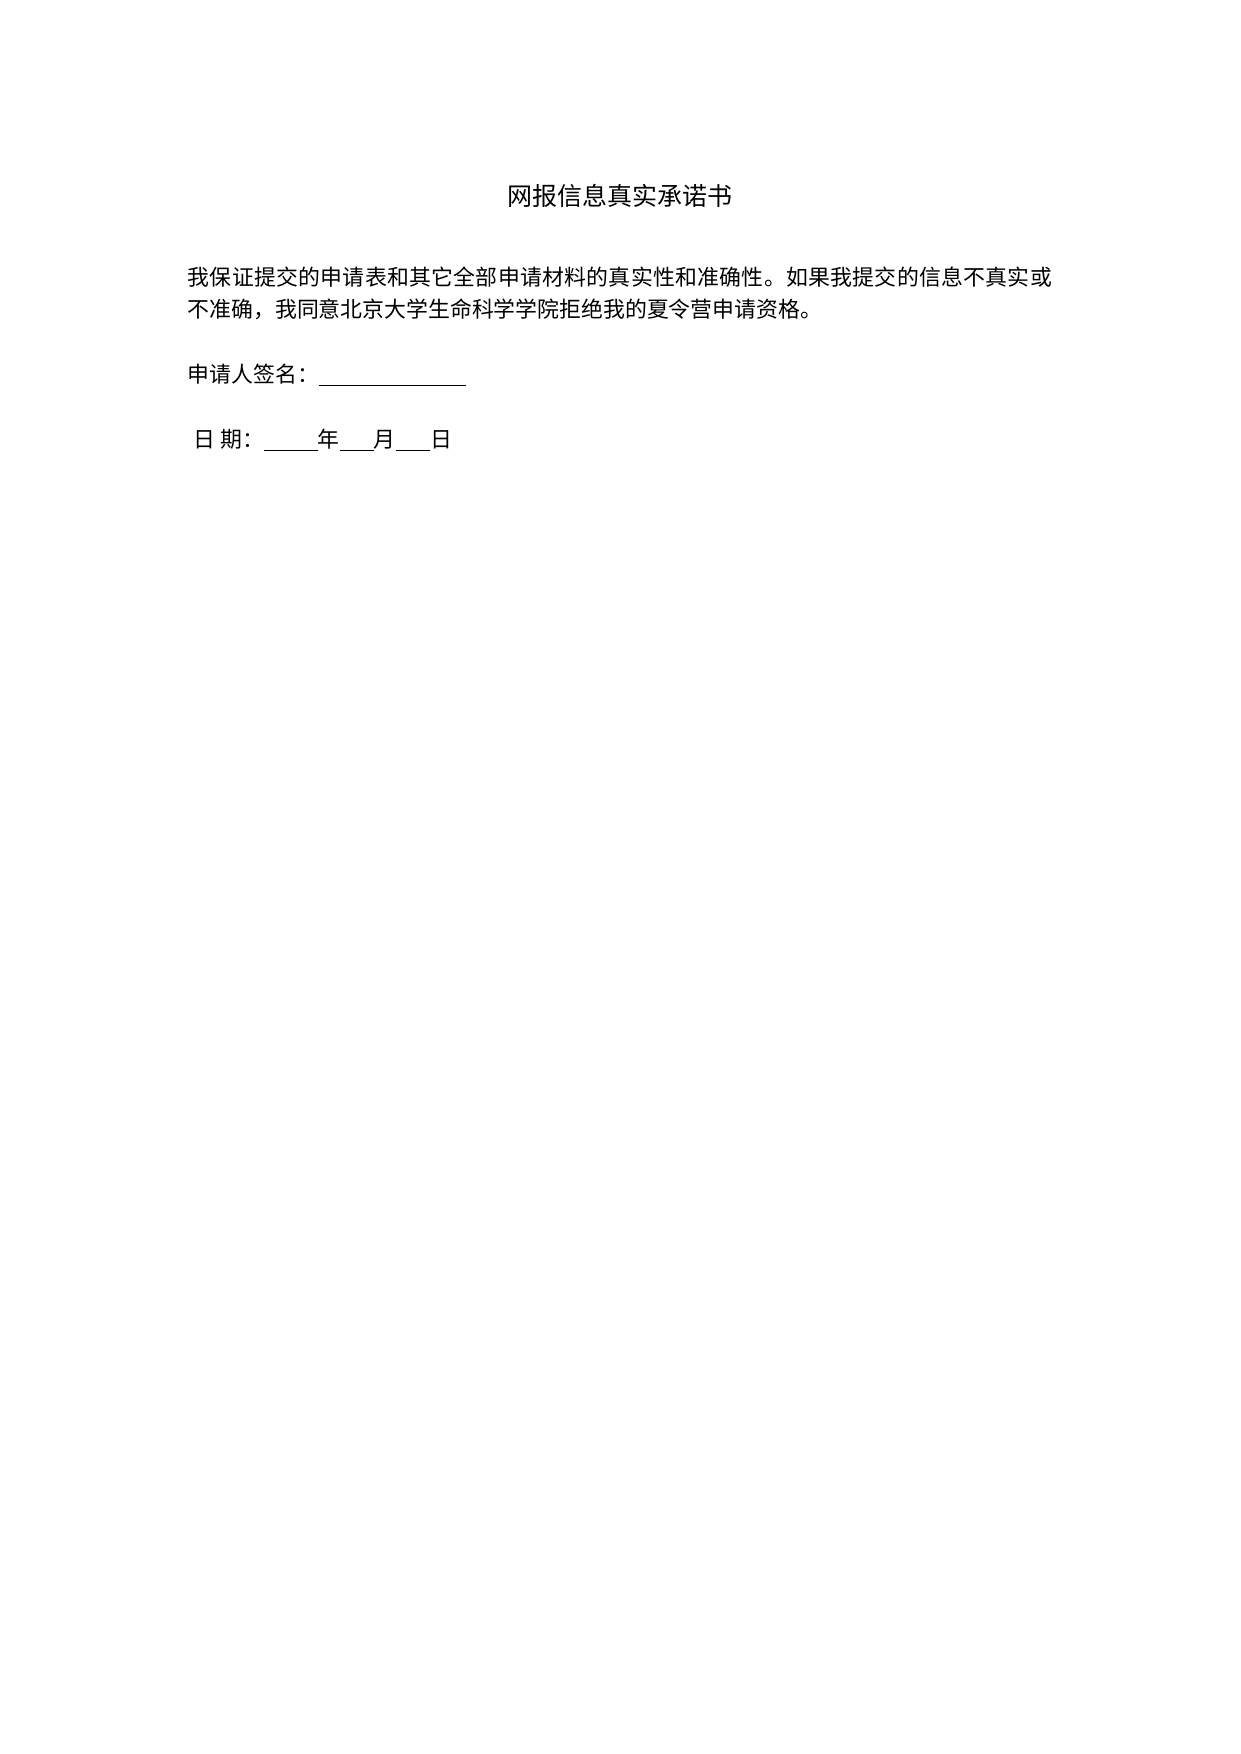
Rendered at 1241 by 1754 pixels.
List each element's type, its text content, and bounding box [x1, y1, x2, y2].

text 申请人签名： [187, 357, 1053, 389]
text 网报信息真实承诺书 [187, 162, 1053, 227]
text 日 期： 年 月 日 [187, 422, 1053, 454]
text 我保证提交的申请表和其它全部申请材料的真实性和准确性。如果我提交的信息不真实或不准确，我同意北京大学生命科学学院拒绝我的夏令营申请资格。 [187, 259, 1053, 324]
